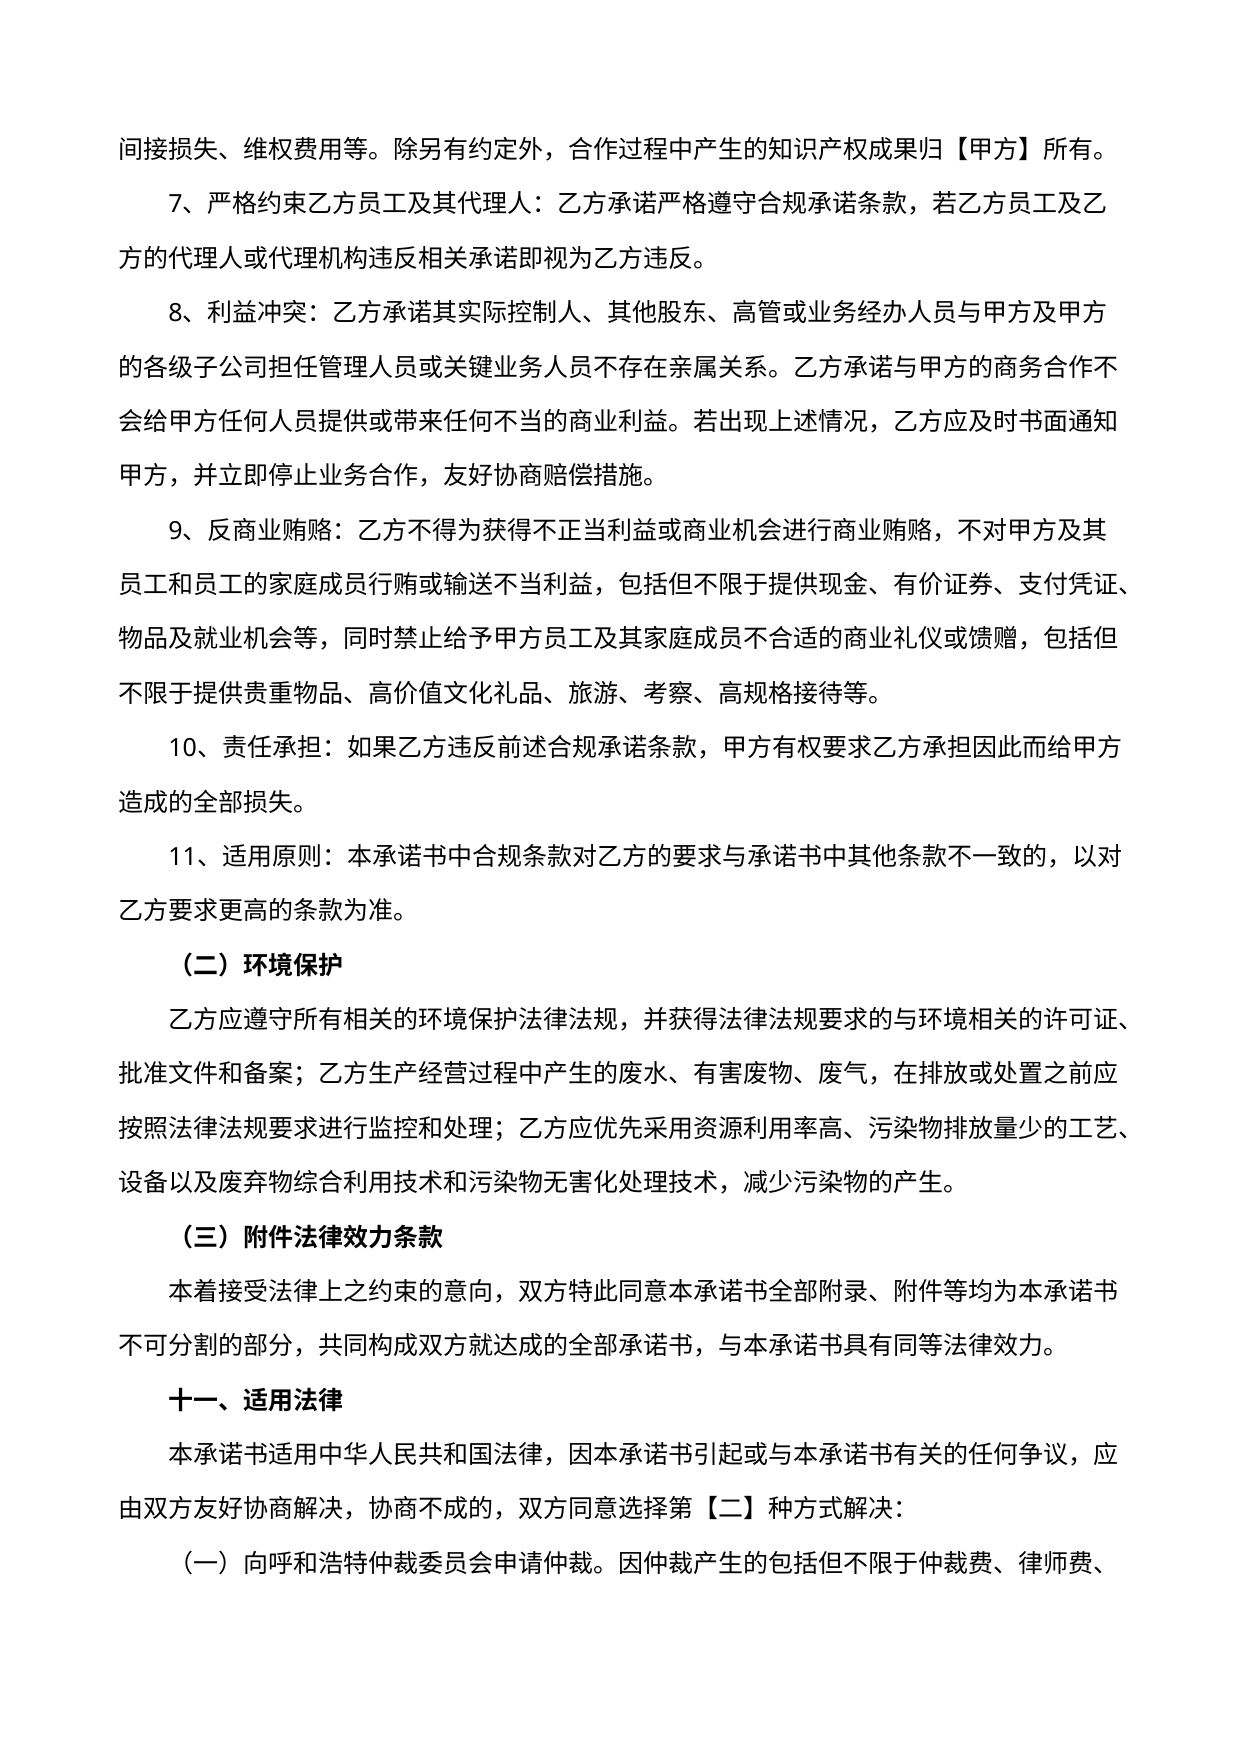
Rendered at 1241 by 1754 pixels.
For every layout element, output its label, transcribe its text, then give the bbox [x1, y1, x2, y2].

text 本着接受法律上之约束的意向，双方特此同意本承诺书全部附录、附件等均为本承诺书不可分割的部分，共同构成双方就达成的全部承诺书，与本承诺书具有同等法律效力。 [118, 1271, 1122, 1362]
text 乙方应遵守所有相关的环境保护法律法规，并获得法律法规要求的与环境相关的许可证、批准文件和备案；乙方生产经营过程中产生的废水、有害废物、废气，在排放或处置之前应按照法律法规要求进行监控和处理；乙方应优先采用资源利用率高、污染物排放量少的工艺、设备以及废弃物综合利用技术和污染物无害化处理技术，减少污染物的产生。 [118, 999, 1122, 1199]
text （二）环境保护 [118, 945, 1122, 981]
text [118, 1543, 1122, 1579]
text 8、利益冲突：乙方承诺其实际控制人、其他股东、高管或业务经办人员与甲方及甲方的各级子公司担任管理人员或关键业务人员不存在亲属关系。乙方承诺与甲方的商务合作不会给甲方任何人员提供或带来任何不当的商业利益。若出现上述情况，乙方应及时书面通知甲方，并立即停止业务合作，友好协商赔偿措施。 [118, 293, 1122, 492]
text （三）附件法律效力条款 [118, 1217, 1122, 1253]
text 7、严格约束乙方员工及其代理人：乙方承诺严格遵守合规承诺条款，若乙方员工及乙方的代理人或代理机构违反相关承诺即视为乙方违反。 [118, 184, 1122, 274]
text 9、反商业贿赂：乙方不得为获得不正当利益或商业机会进行商业贿赂，不对甲方及其员工和员工的家庭成员行贿或输送不当利益，包括但不限于提供现金、有价证券、支付凭证、物品及就业机会等，同时禁止给予甲方员工及其家庭成员不合适的商业礼仪或馈赠，包括但不限于提供贵重物品、高价值文化礼品、旅游、考察、高规格接待等。 [118, 510, 1122, 709]
text 十一、适用法律 [118, 1380, 1122, 1416]
text 本承诺书适用中华人民共和国法律，因本承诺书引起或与本承诺书有关的任何争议，应由双方友好协商解决，协商不成的，双方同意选择第【二】种方式解决： [118, 1434, 1122, 1525]
text 11、适用原则：本承诺书中合规条款对乙方的要求与承诺书中其他条款不一致的，以对乙方要求更高的条款为准。 [118, 836, 1122, 927]
text 10、责任承担：如果乙方违反前述合规承诺条款，甲方有权要求乙方承担因此而给甲方造成的全部损失。 [118, 728, 1122, 818]
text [118, 129, 1122, 166]
